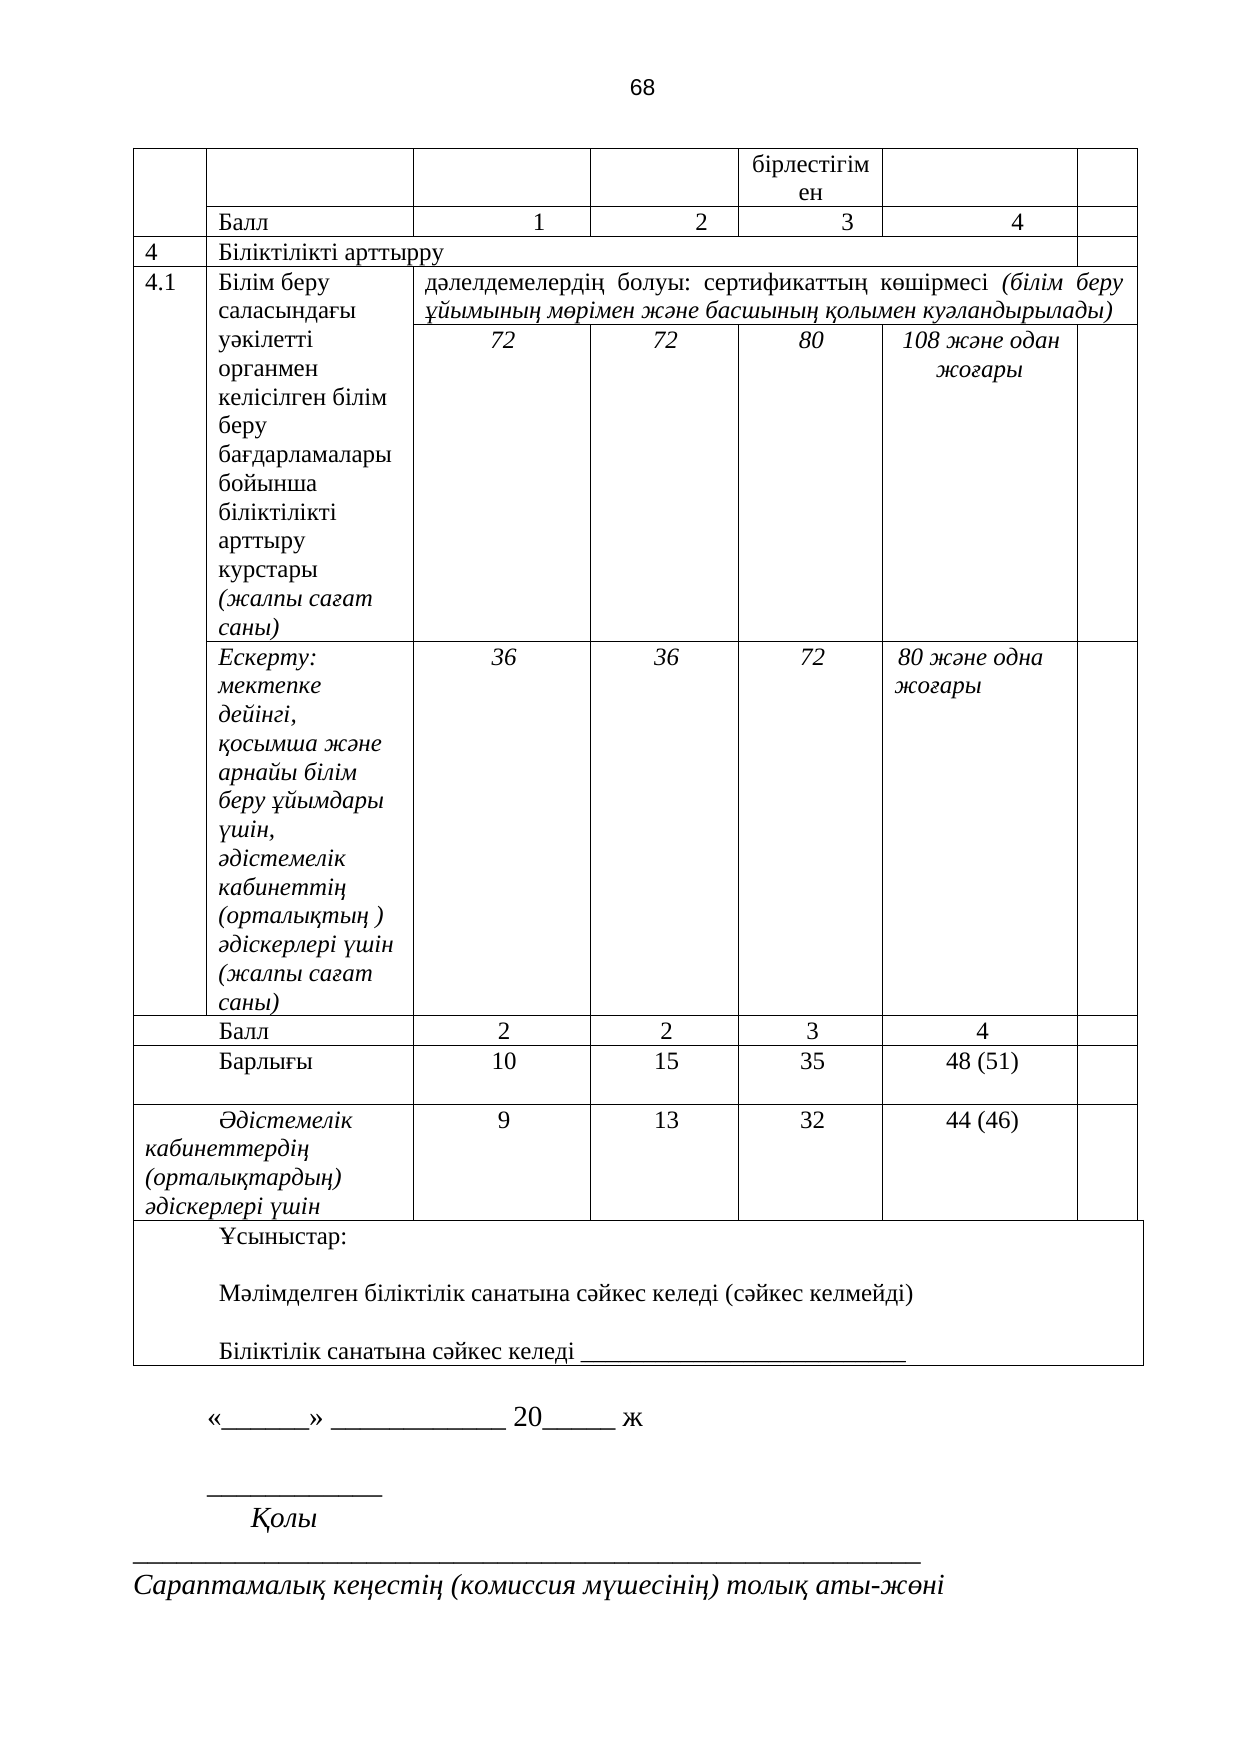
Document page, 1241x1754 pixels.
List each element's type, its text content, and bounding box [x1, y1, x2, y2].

table_cell 48 (51) [883, 1046, 1077, 1104]
table_cell 80 және одна жоғары [883, 642, 1077, 1015]
text ____________ [133, 1466, 1152, 1500]
table_cell Әдістемелік кабинеттердің (орталықтардың) әдіскерлері үшін [134, 1105, 413, 1220]
table_cell [1078, 1016, 1137, 1045]
table_cell дәлелдемелердің болуы: сертификаттың көшірмесі (білім беру ұйымының мөрімен және басшының қолымен куәландырылады) [414, 267, 1137, 324]
table_cell 4 [883, 207, 1077, 236]
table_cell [591, 149, 738, 206]
table_cell 35 [739, 1046, 882, 1104]
table_cell [1078, 207, 1137, 236]
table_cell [883, 149, 1077, 206]
table_cell [1078, 1105, 1137, 1220]
table_cell 3 [739, 1016, 882, 1045]
table_cell 3 [739, 207, 882, 236]
table_cell 2 [591, 1016, 738, 1045]
table_cell 4 [134, 237, 206, 266]
table_cell [1078, 325, 1137, 641]
table_cell 2 [414, 1016, 590, 1045]
table_cell 72 [414, 325, 590, 641]
table_cell [1078, 237, 1137, 266]
table_cell 36 [591, 642, 738, 1015]
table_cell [739, 149, 882, 206]
table_cell 9 [414, 1105, 590, 1220]
table_cell Барлығы [134, 1046, 413, 1104]
table_cell Біліктілікті арттырру [207, 237, 1077, 266]
table_cell 108 және одан жоғары [883, 325, 1077, 641]
table_cell [1078, 149, 1137, 206]
text «______» ____________ 20_____ ж [133, 1399, 1152, 1433]
table_cell 32 [739, 1105, 882, 1220]
table_cell 10 [414, 1046, 590, 1104]
table_cell Балл [134, 1016, 413, 1045]
text Қолы [207, 1500, 1152, 1533]
table_cell 4.1 [134, 267, 206, 1015]
table_cell 15 [591, 1046, 738, 1104]
table_cell 44 (46) [883, 1105, 1077, 1220]
table_cell 2 [591, 207, 738, 236]
table_cell 80 [739, 325, 882, 641]
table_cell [414, 149, 590, 206]
table_cell [1078, 1046, 1137, 1104]
table_cell Балл [207, 207, 413, 236]
table_cell [1078, 642, 1137, 1015]
table_cell Білім беру саласындағы уәкілетті органмен келісілген білім беру бағдарламалары бойынша біліктілікті арттыру курстары (жалпы сағат саны) [207, 267, 413, 641]
table_cell 72 [739, 642, 882, 1015]
table_cell 36 [414, 642, 590, 1015]
table_cell 13 [591, 1105, 738, 1220]
table_cell 4 [883, 1016, 1077, 1045]
table_cell Ұсыныстар: Мәлімделген біліктілік санатына сәйкес келеді (сәйкес келмейді) Біліктілік санатына сәйкес келеді __________________________ [134, 1221, 1143, 1364]
table_cell 72 [591, 325, 738, 641]
table_cell Ескерту: мектепке дейінгі, қосымша және арнайы білім беру ұйымдары үшін, әдістемелік кабинеттің (орталықтың ) әдіскерлері үшін (жалпы сағат саны) [207, 642, 413, 1015]
table_cell 1 [414, 207, 590, 236]
text ______________________________________________________ Сараптамалық кеңестің (комиссия мүшесінің) толық аты-жөні [133, 1533, 1152, 1600]
